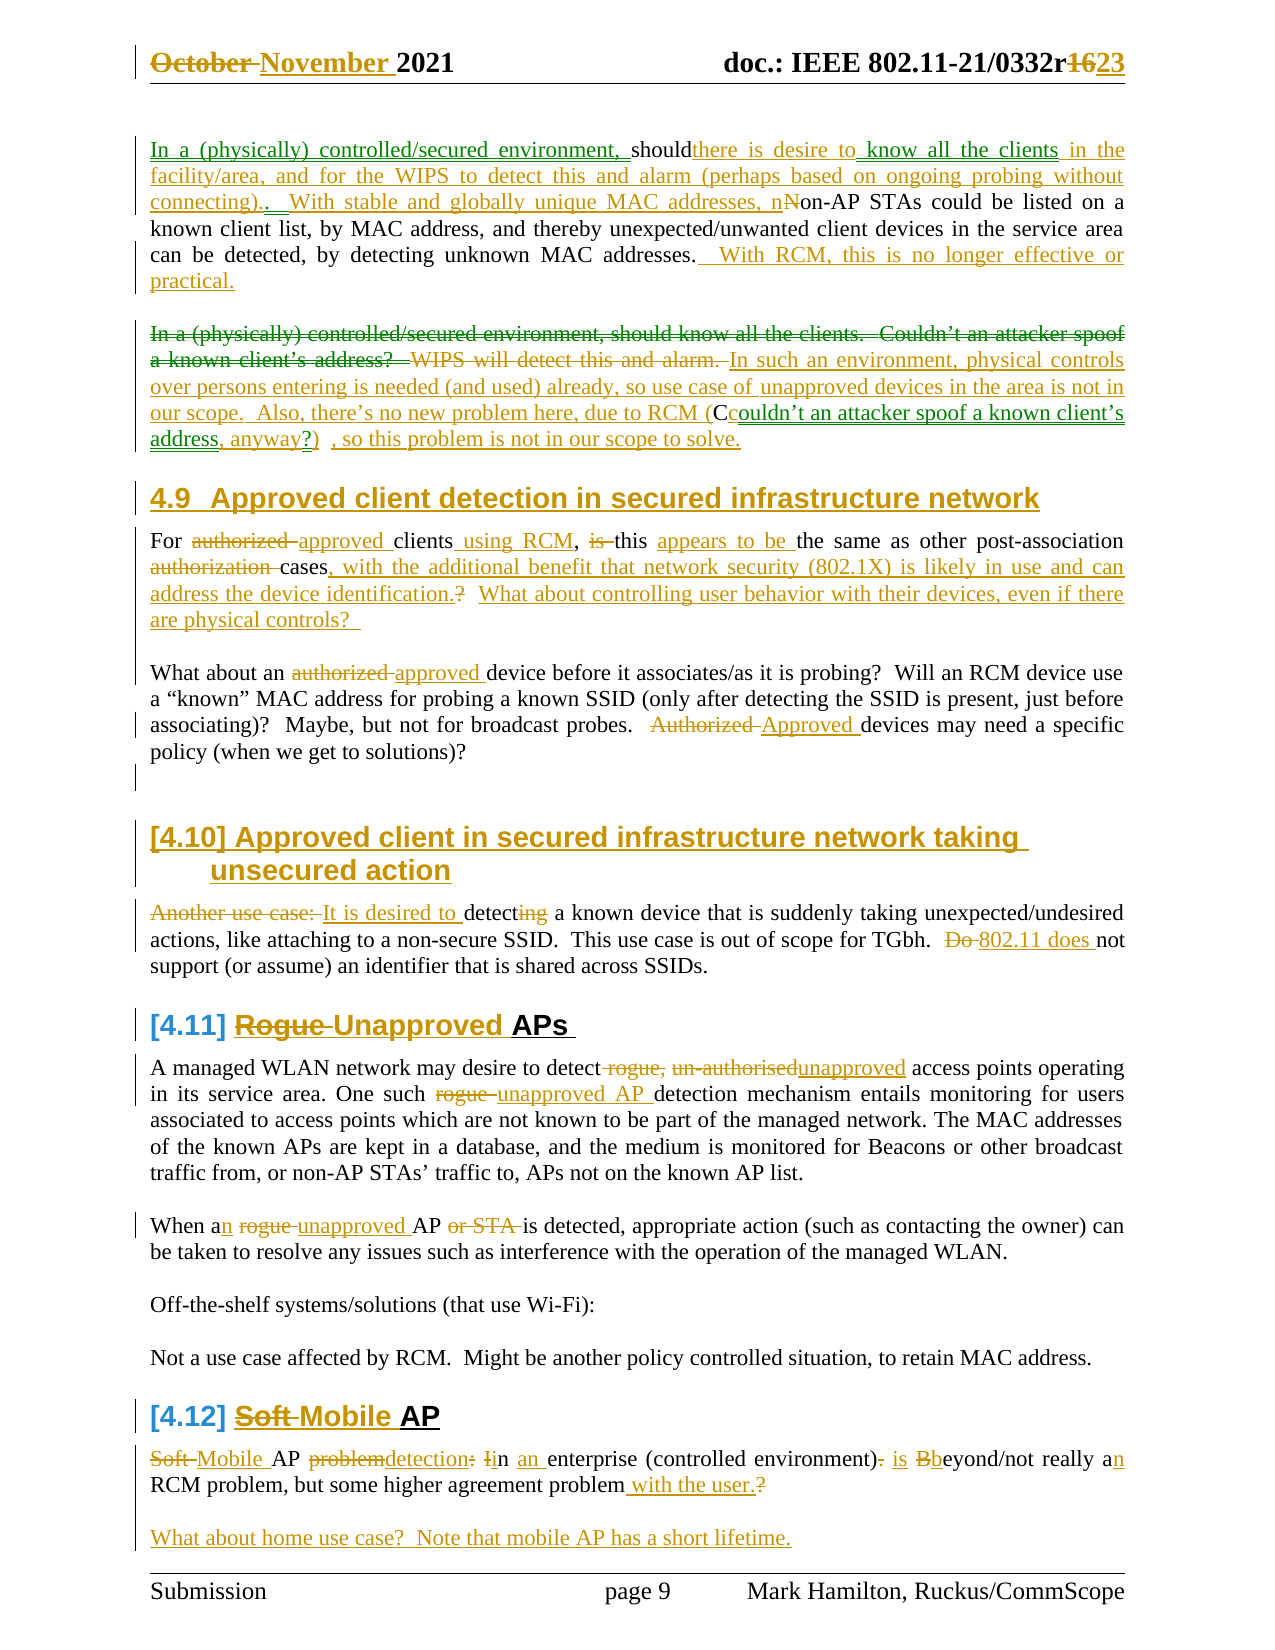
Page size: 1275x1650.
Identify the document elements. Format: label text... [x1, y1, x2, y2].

subtitle APs [150, 1008, 1125, 1041]
text What about an device before it associates/as it is probing? Will an RCM device use a “known” MAC address for probing a known SSID (only after detecting the SSID is present, just before associating)? Maybe, but not for broadcast probes. devices may need a specific policy (when we get to solutions)? [150, 659, 1125, 764]
text For clients, this the same as other post-association cases [150, 527, 1125, 632]
text on-AP STAs could be listed on a known client list, by MAC address, and thereby unexpected/unwanted client devices in the service area can be detected, by detecting unknown MAC addresses. [150, 136, 1125, 294]
text When a AP is detected, appropriate action (such as contacting the owner) can be taken to resolve any issues such as interference with the operation of the managed WLAN. [150, 1212, 1125, 1264]
subtitle AP [150, 1399, 1125, 1433]
text detect a known device that is suddenly taking unexpected/undesired actions, like attaching to a non-secure SSID. This use case is out of scope for TGbh. not support (or assume) an identifier that is shared across SSIDs. [150, 899, 1125, 978]
text AP n enterprise (controlled environment) eyond/not really a RCM problem, but some higher agreement problem [150, 1445, 1125, 1498]
text A managed WLAN network may desire to detect access points operating in its service area. One such detection mechanism entails monitoring for users associated to access points which are not known to be part of the managed network. The MAC addresses of the known APs are kept in a database, and the medium is monitored for Beacons or other broadcast traffic from, or non-AP STAs’ traffic to, APs not on the known AP list. [150, 1054, 1125, 1185]
text Not a use case affected by RCM. Might be another policy controlled situation, to retain MAC address. [150, 1343, 1125, 1370]
text Off-the-shelf systems/solutions (that use Wi-Fi): [150, 1291, 1125, 1317]
